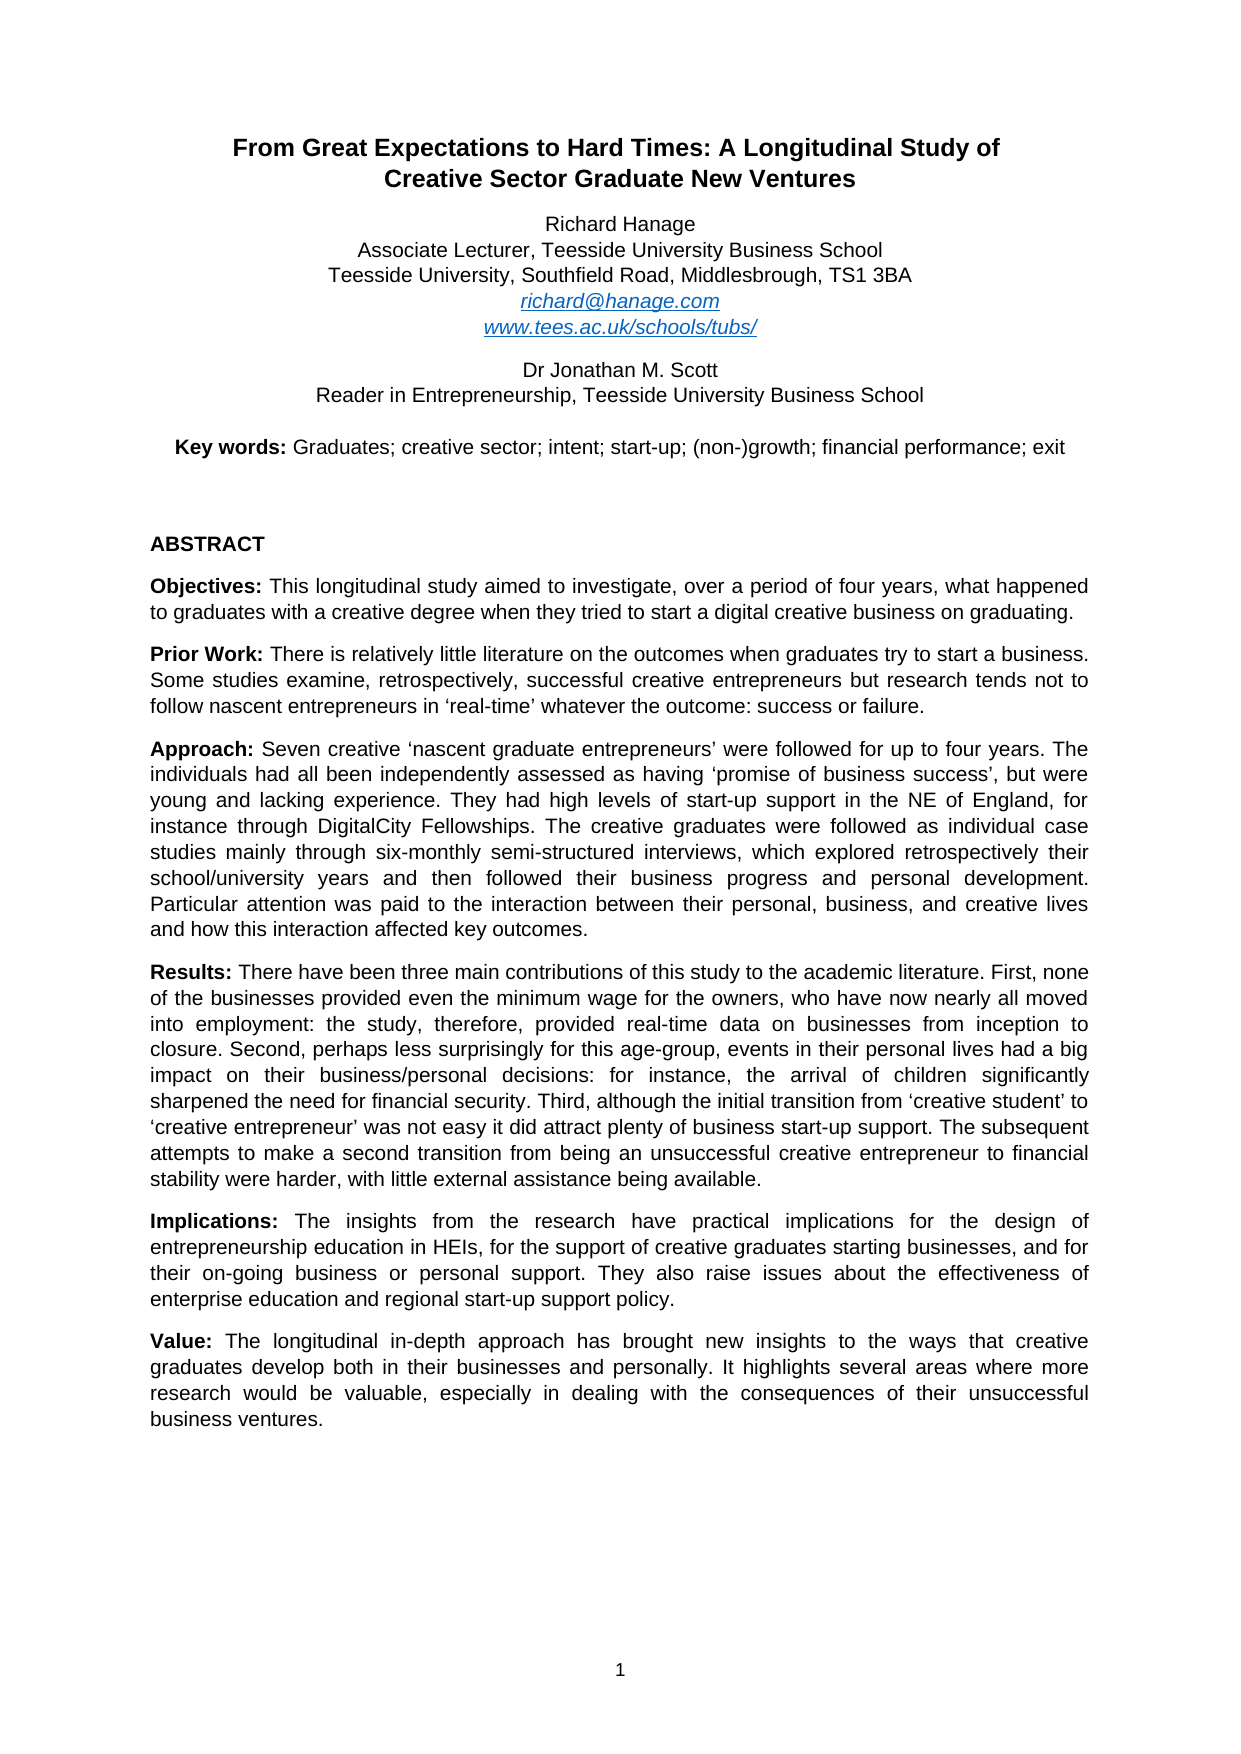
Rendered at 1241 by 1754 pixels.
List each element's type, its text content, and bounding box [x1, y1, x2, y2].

text Results: There have been three main contributions of this study to the academic literature. First, none of the businesses provided even the minimum wage for the owners, who have now nearly all moved into employment: the study, therefore, provided real-time data on businesses from inception to closure. Second, perhaps less surprisingly for this age-group, events in their personal lives had a big impact on their business/personal decisions: for instance, the arrival of children significantly sharpened the need for financial security. Third, although the initial transition from ‘creative student’ to ‘creative entrepreneur’ was not easy it did attract plenty of business start-up support. The subsequent attempts to make a second transition from being an unsuccessful creative entrepreneur to financial stability were harder, with little external assistance being available. [150, 960, 1090, 1190]
text Prior Work: There is relatively little literature on the outcomes when graduates try to start a business. Some studies examine, retrospectively, successful creative entrepreneurs but research tends not to follow nascent entrepreneurs in ‘real-time’ whatever the outcome: success or failure. [150, 642, 1090, 718]
text From Great Expectations to Hard Times: A Longitudinal Study of Creative Sector Graduate New Ventures [150, 133, 1090, 193]
text Value: The longitudinal in-depth approach has brought new insights to the ways that creative graduates develop both in their businesses and personally. It highlights several areas where more research would be valuable, especially in dealing with the consequences of their unsuccessful business ventures. [150, 1329, 1090, 1430]
text Key words: Graduates; creative sector; intent; start-up; (non-)growth; financial performance; exit [150, 435, 1090, 459]
text Objectives: This longitudinal study aimed to investigate, over a period of four years, what happened to graduates with a creative degree when they tried to start a digital creative business on graduating. [150, 574, 1090, 624]
text Reader in Entrepreneurship, Teesside University Business School [150, 383, 1090, 407]
text Implications: The insights from the research have practical implications for the design of entrepreneurship education in HEIs, for the support of creative graduates starting businesses, and for their on-going business or personal support. They also raise issues about the effectiveness of enterprise education and regional start-up support policy. [150, 1209, 1090, 1310]
text Associate Lecturer, Teesside University Business School [150, 237, 1090, 261]
text ABSTRACT [150, 531, 1090, 555]
text Teesside University, Southfield Road, Middlesbrough, TS1 3BA [150, 263, 1090, 287]
text Richard Hanage [150, 212, 1090, 236]
text www.tees.ac.uk/schools/tubs/ [150, 315, 1090, 339]
text Dr Jonathan M. Scott [150, 357, 1090, 381]
text Approach: Seven creative ‘nascent graduate entrepreneurs’ were followed for up to four years. The individuals had all been independently assessed as having ‘promise of business success’, but were young and lacking experience. They had high levels of start-up support in the NE of England, for instance through DigitalCity Fellowships. The creative graduates were followed as individual case studies mainly through six-monthly semi-structured interviews, which explored retrospectively their school/university years and then followed their business progress and personal development. Particular attention was paid to the interaction between their personal, business, and creative lives and how this interaction affected key outcomes. [150, 736, 1090, 941]
text richard@hanage.com [150, 289, 1090, 313]
